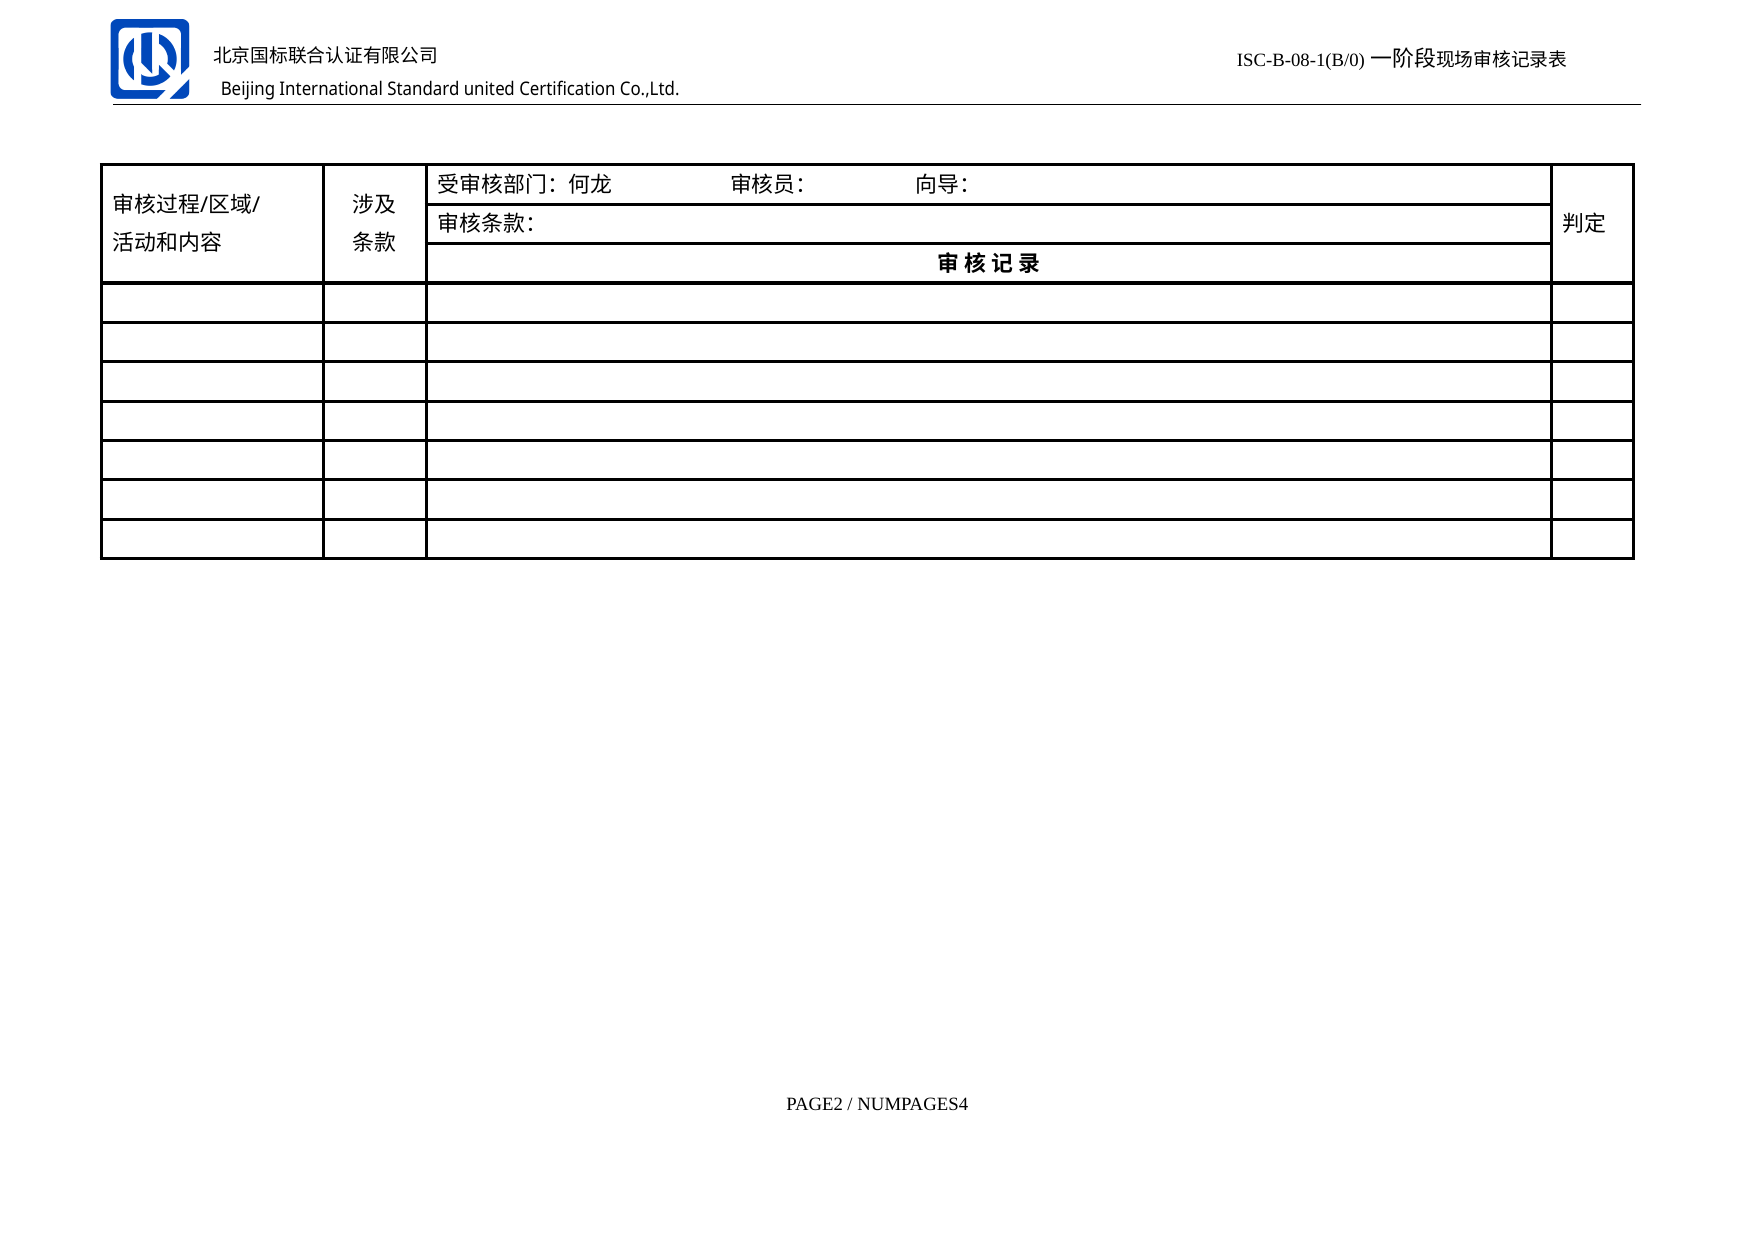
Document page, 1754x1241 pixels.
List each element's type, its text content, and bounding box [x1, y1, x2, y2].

table_cell [325, 403, 425, 439]
table_cell [325, 442, 425, 478]
table_cell [325, 324, 425, 360]
table_cell [428, 285, 1550, 321]
table_cell [1553, 324, 1632, 360]
picture [110, 19, 190, 99]
table_cell [325, 481, 425, 518]
table_cell [428, 481, 1550, 518]
table_cell [103, 285, 322, 321]
table_cell [1553, 403, 1632, 439]
table_cell [103, 403, 322, 439]
table_cell [428, 403, 1550, 439]
table_cell [103, 324, 322, 360]
table_cell [103, 481, 322, 518]
table_header 审核过程/区域/ 活动和内容 [103, 166, 322, 281]
table_cell [1553, 521, 1632, 557]
table_cell 审 核 记 录 [428, 245, 1550, 281]
table_header 受审核部门：何龙 审核员： 向导： [428, 166, 1550, 203]
table_cell [428, 324, 1550, 360]
table_cell 审核条款： [428, 206, 1550, 242]
table_cell [1553, 285, 1632, 321]
table_cell [428, 442, 1550, 478]
table_cell [1553, 442, 1632, 478]
table_cell [325, 521, 425, 557]
table_header 判定 [1553, 166, 1632, 281]
table_cell [103, 363, 322, 399]
table_header 涉及 条款 [325, 166, 425, 281]
table_cell [103, 521, 322, 557]
table_cell [428, 521, 1550, 557]
table_cell [1553, 481, 1632, 518]
table_cell [103, 442, 322, 478]
table_cell [325, 285, 425, 321]
table_cell [428, 363, 1550, 399]
table_cell [1553, 363, 1632, 399]
table_cell [325, 363, 425, 399]
